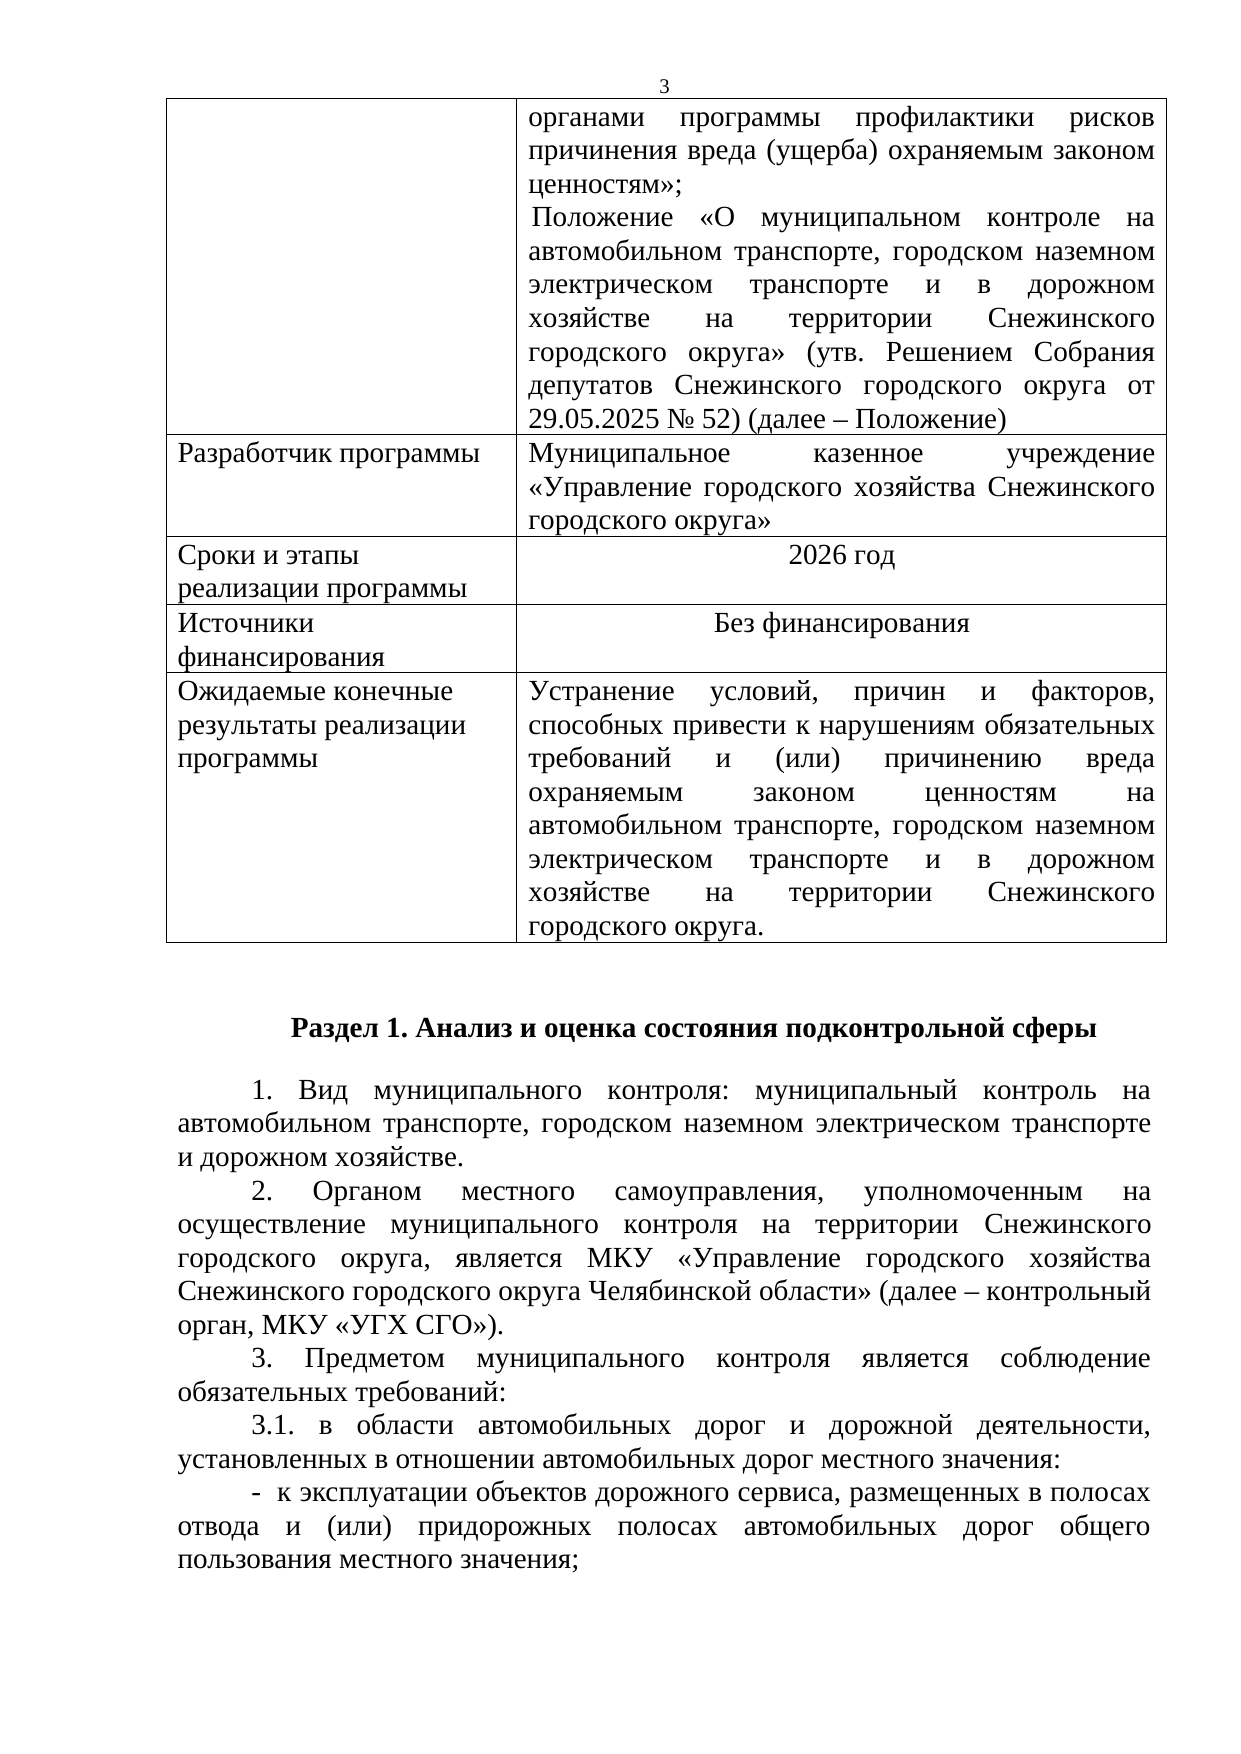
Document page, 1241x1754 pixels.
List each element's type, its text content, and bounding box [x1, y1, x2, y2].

table_cell 2026 год [517, 537, 1166, 604]
table_cell Муниципальное казенное учреждение «Управление городского хозяйства Снежинского городского округа» [517, 435, 1166, 536]
text Раздел 1. Анализ и оценка состояния подконтрольной сферы [177, 1010, 1152, 1043]
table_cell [167, 99, 516, 434]
table_cell Ожидаемые конечные результаты реализации программы [167, 673, 516, 942]
table_cell Без финансирования [517, 605, 1166, 672]
table_cell Источники финансирования [167, 605, 516, 672]
text 2. Органом местного самоуправления, уполномоченным на осуществление муниципального контроля на территории Снежинского городского округа, является МКУ «Управление городского хозяйства Снежинского городского округа Челябинской области» (далее – контрольный орган, МКУ «УГХ СГО»). [177, 1173, 1152, 1340]
text - к эксплуатации объектов дорожного сервиса, размещенных в полосах отвода и (или) придорожных полосах автомобильных дорог общего пользования местного значения; [177, 1474, 1152, 1575]
text 1. Вид муниципального контроля: муниципальный контроль на автомобильном транспорте, городском наземном электрическом транспорте и дорожном хозяйстве. [177, 1072, 1152, 1173]
text 3.1. в области автомобильных дорог и дорожной деятельности, установленных в отношении автомобильных дорог местного значения: [177, 1407, 1152, 1474]
table_cell Сроки и этапы реализации программы [167, 537, 516, 604]
text 3. Предметом муниципального контроля является соблюдение обязательных требований: [177, 1340, 1152, 1407]
table_cell Устранение условий, причин и факторов, способных привести к нарушениям обязательных требований и (или) причинению вреда охраняемым законом ценностям на автомобильном транспорте, городском наземном электрическом транспорте и в дорожном хозяйстве на территории Снежинского городского округа. [517, 673, 1166, 942]
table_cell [517, 99, 1166, 434]
table_cell Разработчик программы [167, 435, 516, 536]
